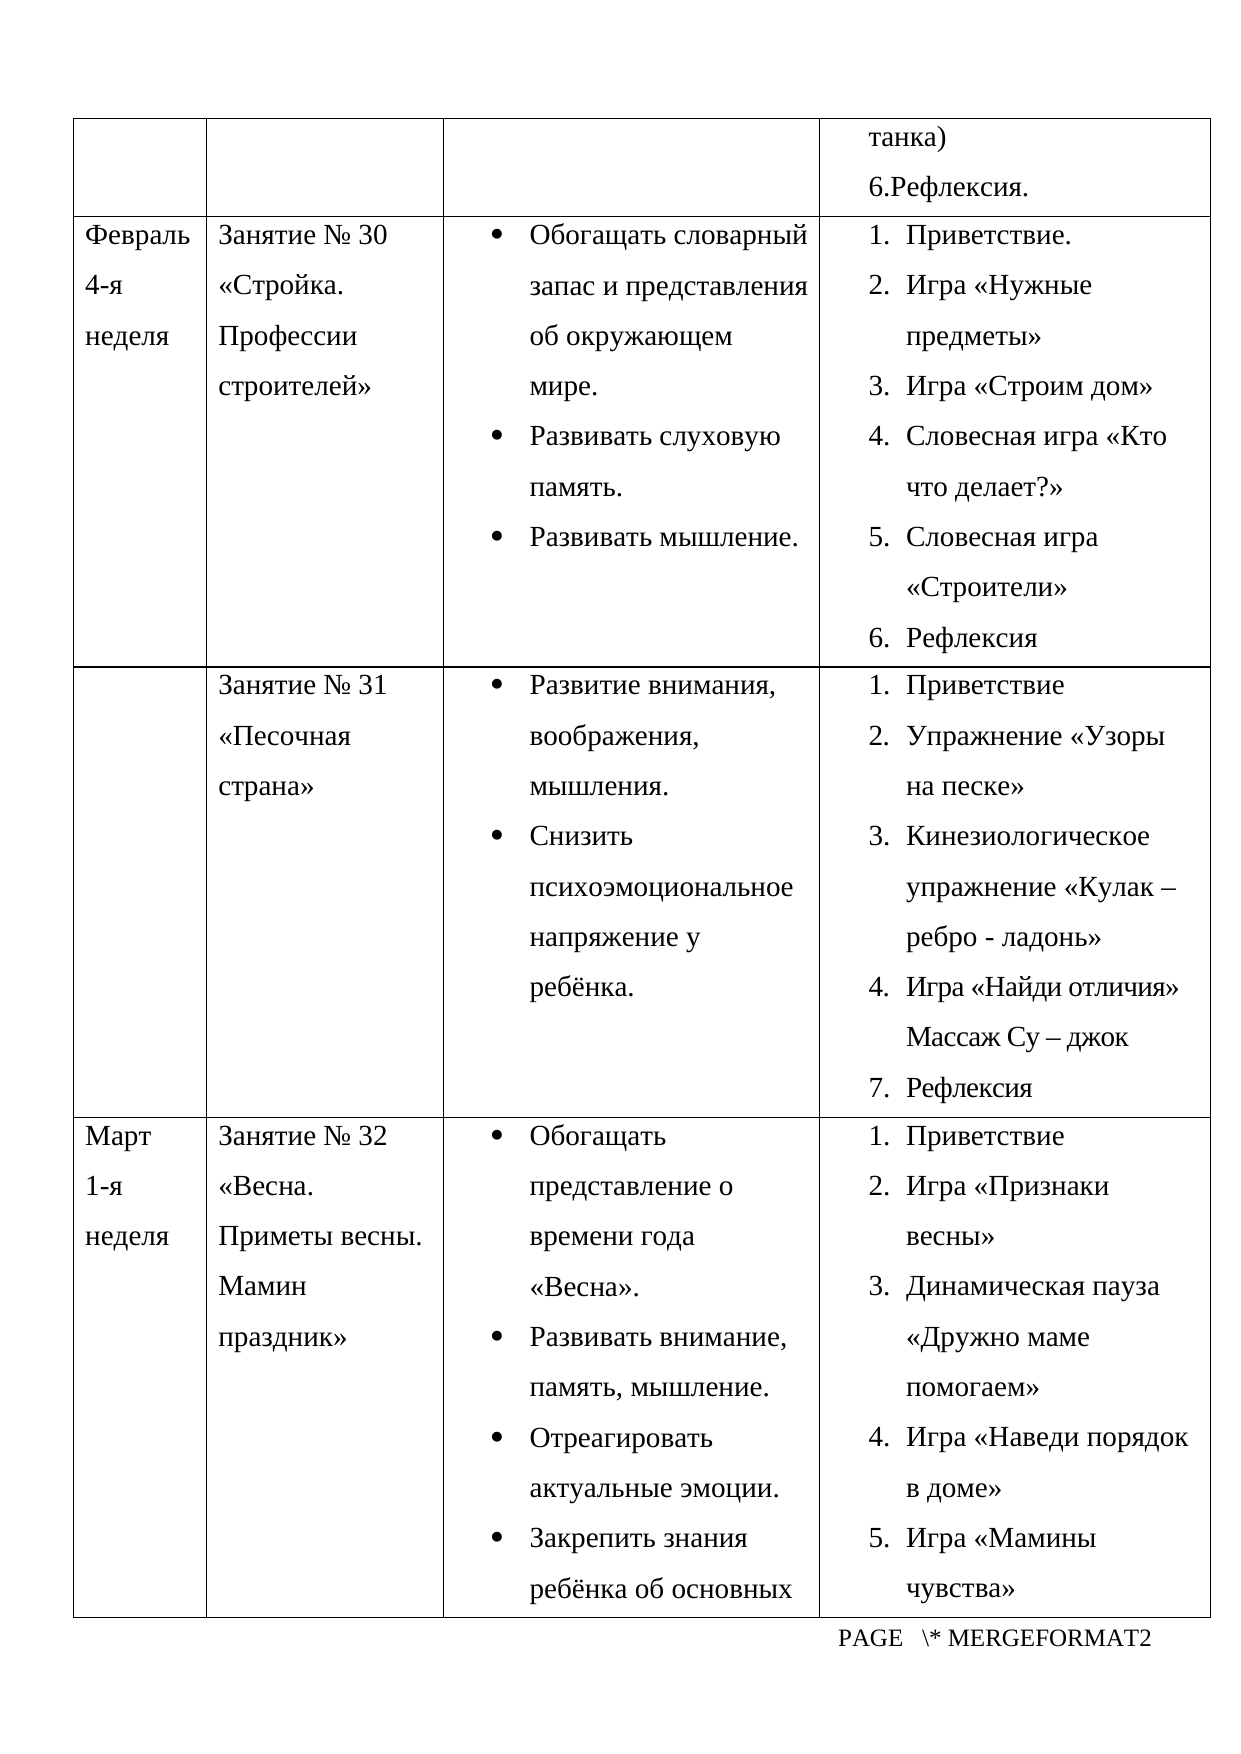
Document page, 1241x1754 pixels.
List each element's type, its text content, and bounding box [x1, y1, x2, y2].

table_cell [820, 1118, 1210, 1617]
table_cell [207, 119, 443, 216]
table_cell Март 1-я неделя [74, 1118, 206, 1617]
table_cell [74, 668, 206, 1117]
table_cell Приветствие. Игра «Нужные предметы» Игра «Строим дом» Словесная игра «Кто что делает?» Словесная игра «Строители» Рефлексия [820, 217, 1210, 666]
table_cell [820, 119, 1210, 216]
table_cell Занятие № 31 «Песочная страна» [207, 668, 443, 1117]
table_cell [207, 1118, 443, 1617]
table_cell Занятие № 30 «Стройка. Профессии строителей» [207, 217, 443, 666]
table_cell Обогащать словарный запас и представления об окружающем мире. Развивать слуховую память. Развивать мышление. [444, 217, 819, 666]
table_cell Февраль 4-я неделя [74, 217, 206, 666]
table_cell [444, 119, 819, 216]
table_cell Развитие внимания, воображения, мышления. Снизить психоэмоциональное напряжение у ребёнка. [444, 668, 819, 1117]
table_cell Приветствие Упражнение «Узоры на песке» Кинезиологическое упражнение «Кулак – ребро - ладонь» Игра «Найди отличия» Массаж Су – джок Рефлексия [820, 668, 1210, 1117]
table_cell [444, 1118, 819, 1617]
